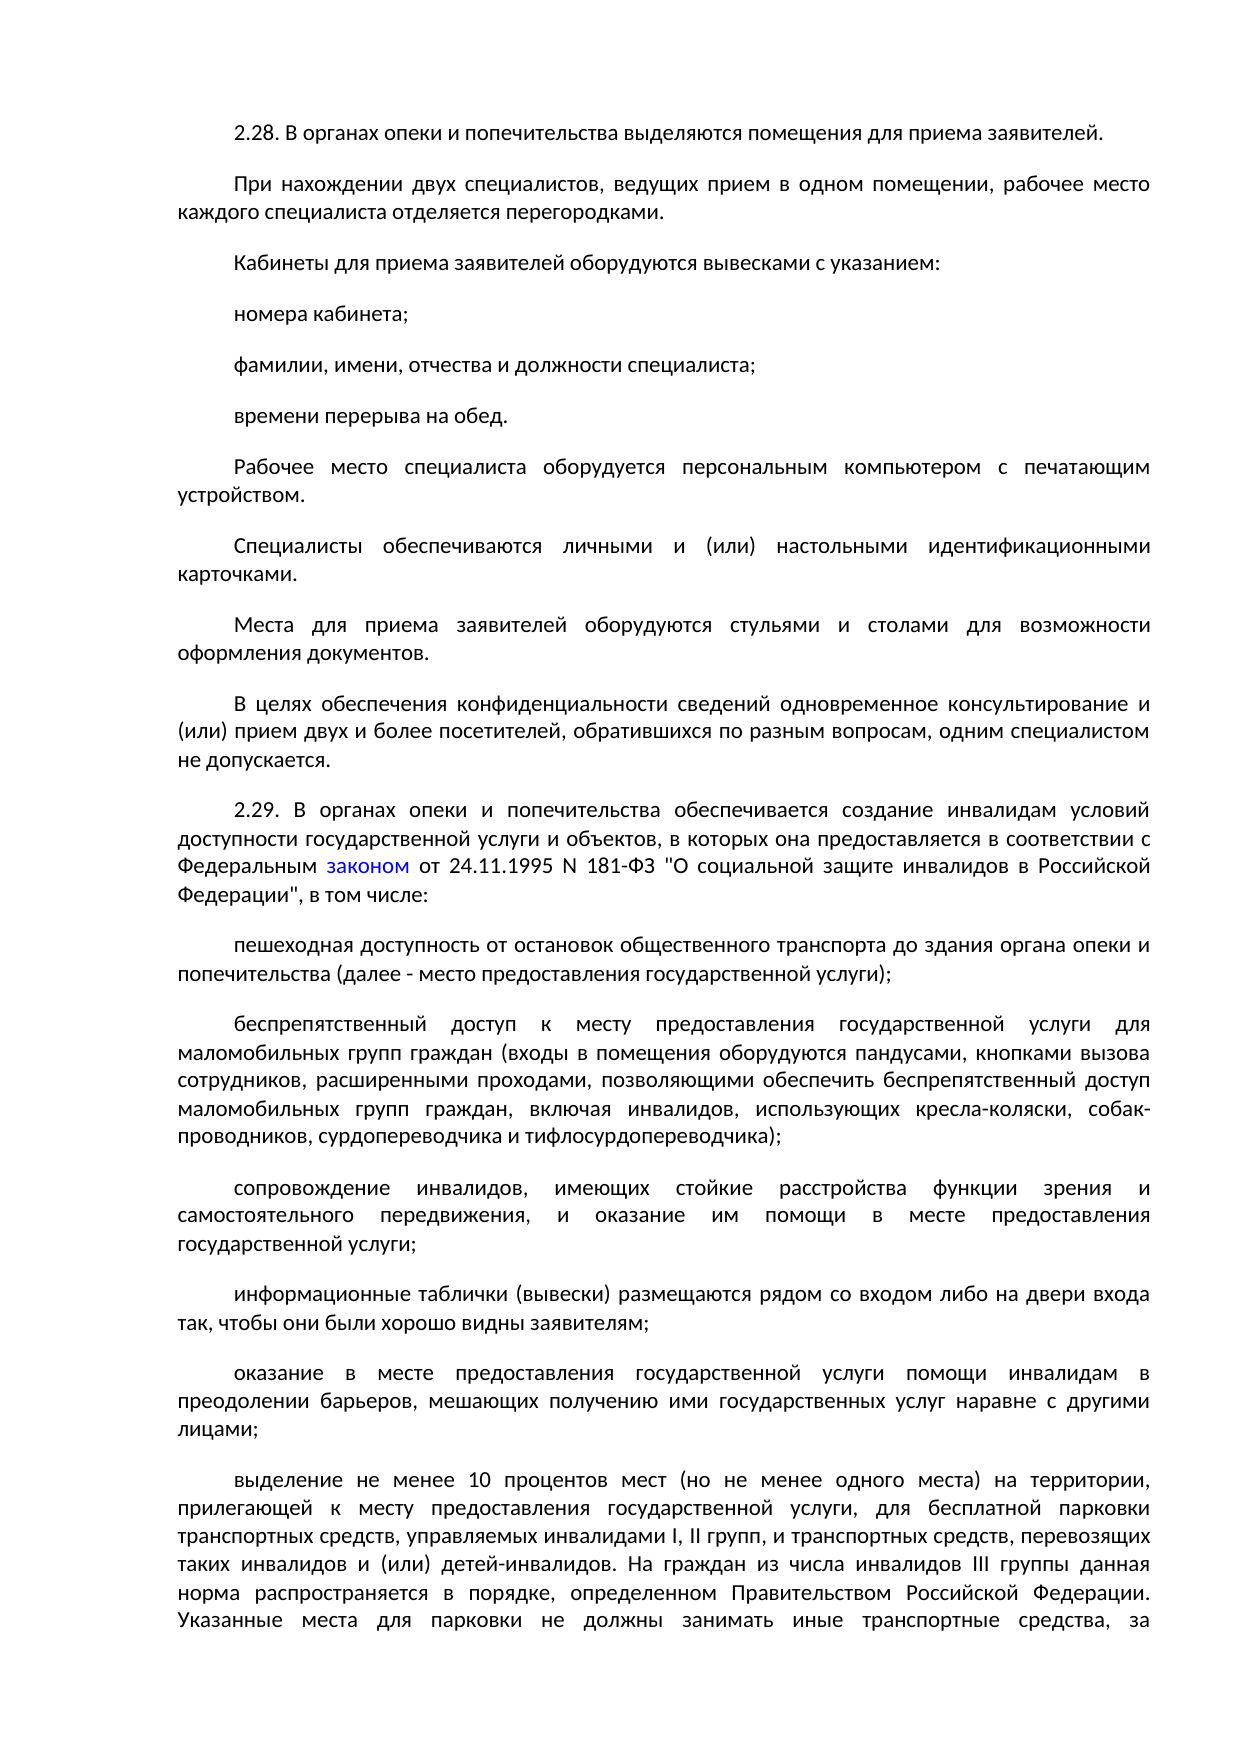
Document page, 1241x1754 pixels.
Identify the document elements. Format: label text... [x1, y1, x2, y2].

text Кабинеты для приема заявителей оборудуются вывесками с указанием: [177, 248, 1152, 276]
text Места для приема заявителей оборудуются стульями и столами для возможности оформления документов. [177, 610, 1152, 666]
text фамилии, имени, отчества и должности специалиста; [177, 350, 1152, 378]
text пешеходная доступность от остановок общественного транспорта до здания органа опеки и попечительства (далее - место предоставления государственной услуги); [177, 931, 1152, 987]
text сопровождение инвалидов, имеющих стойкие расстройства функции зрения и самостоятельного передвижения, и оказание им помощи в месте предоставления государственной услуги; [177, 1173, 1152, 1257]
text 2.28. В органах опеки и попечительства выделяются помещения для приема заявителей. [177, 118, 1152, 146]
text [177, 1466, 1152, 1634]
text беспрепятственный доступ к месту предоставления государственной услуги для маломобильных групп граждан (входы в помещения оборудуются пандусами, кнопками вызова сотрудников, расширенными проходами, позволяющими обеспечить беспрепятственный доступ маломобильных групп граждан, включая инвалидов, использующих кресла-коляски, собак-проводников, сурдопереводчика и тифлосурдопереводчика); [177, 1009, 1152, 1150]
text оказание в месте предоставления государственной услуги помощи инвалидам в преодолении барьеров, мешающих получению ими государственных услуг наравне с другими лицами; [177, 1358, 1152, 1443]
text времени перерыва на обед. [177, 401, 1152, 429]
text информационные таблички (вывески) размещаются рядом со входом либо на двери входа так, чтобы они были хорошо видны заявителям; [177, 1279, 1152, 1336]
text Рабочее место специалиста оборудуется персональным компьютером с печатающим устройством. [177, 452, 1152, 508]
text номера кабинета; [177, 299, 1152, 327]
text В целях обеспечения конфиденциальности сведений одновременное консультирование и (или) прием двух и более посетителей, обратившихся по разным вопросам, одним специалистом не допускается. [177, 689, 1152, 773]
text Специалисты обеспечиваются личными и (или) настольными идентификационными карточками. [177, 531, 1152, 587]
text 2.29. В органах опеки и попечительства обеспечивается создание инвалидам условий доступности государственной услуги и объектов, в которых она предоставляется в соответствии с Федеральным законом от 24.11.1995 N 181-ФЗ "О социальной защите инвалидов в Российской Федерации", в том числе: [177, 796, 1152, 908]
text При нахождении двух специалистов, ведущих прием в одном помещении, рабочее место каждого специалиста отделяется перегородками. [177, 169, 1152, 225]
